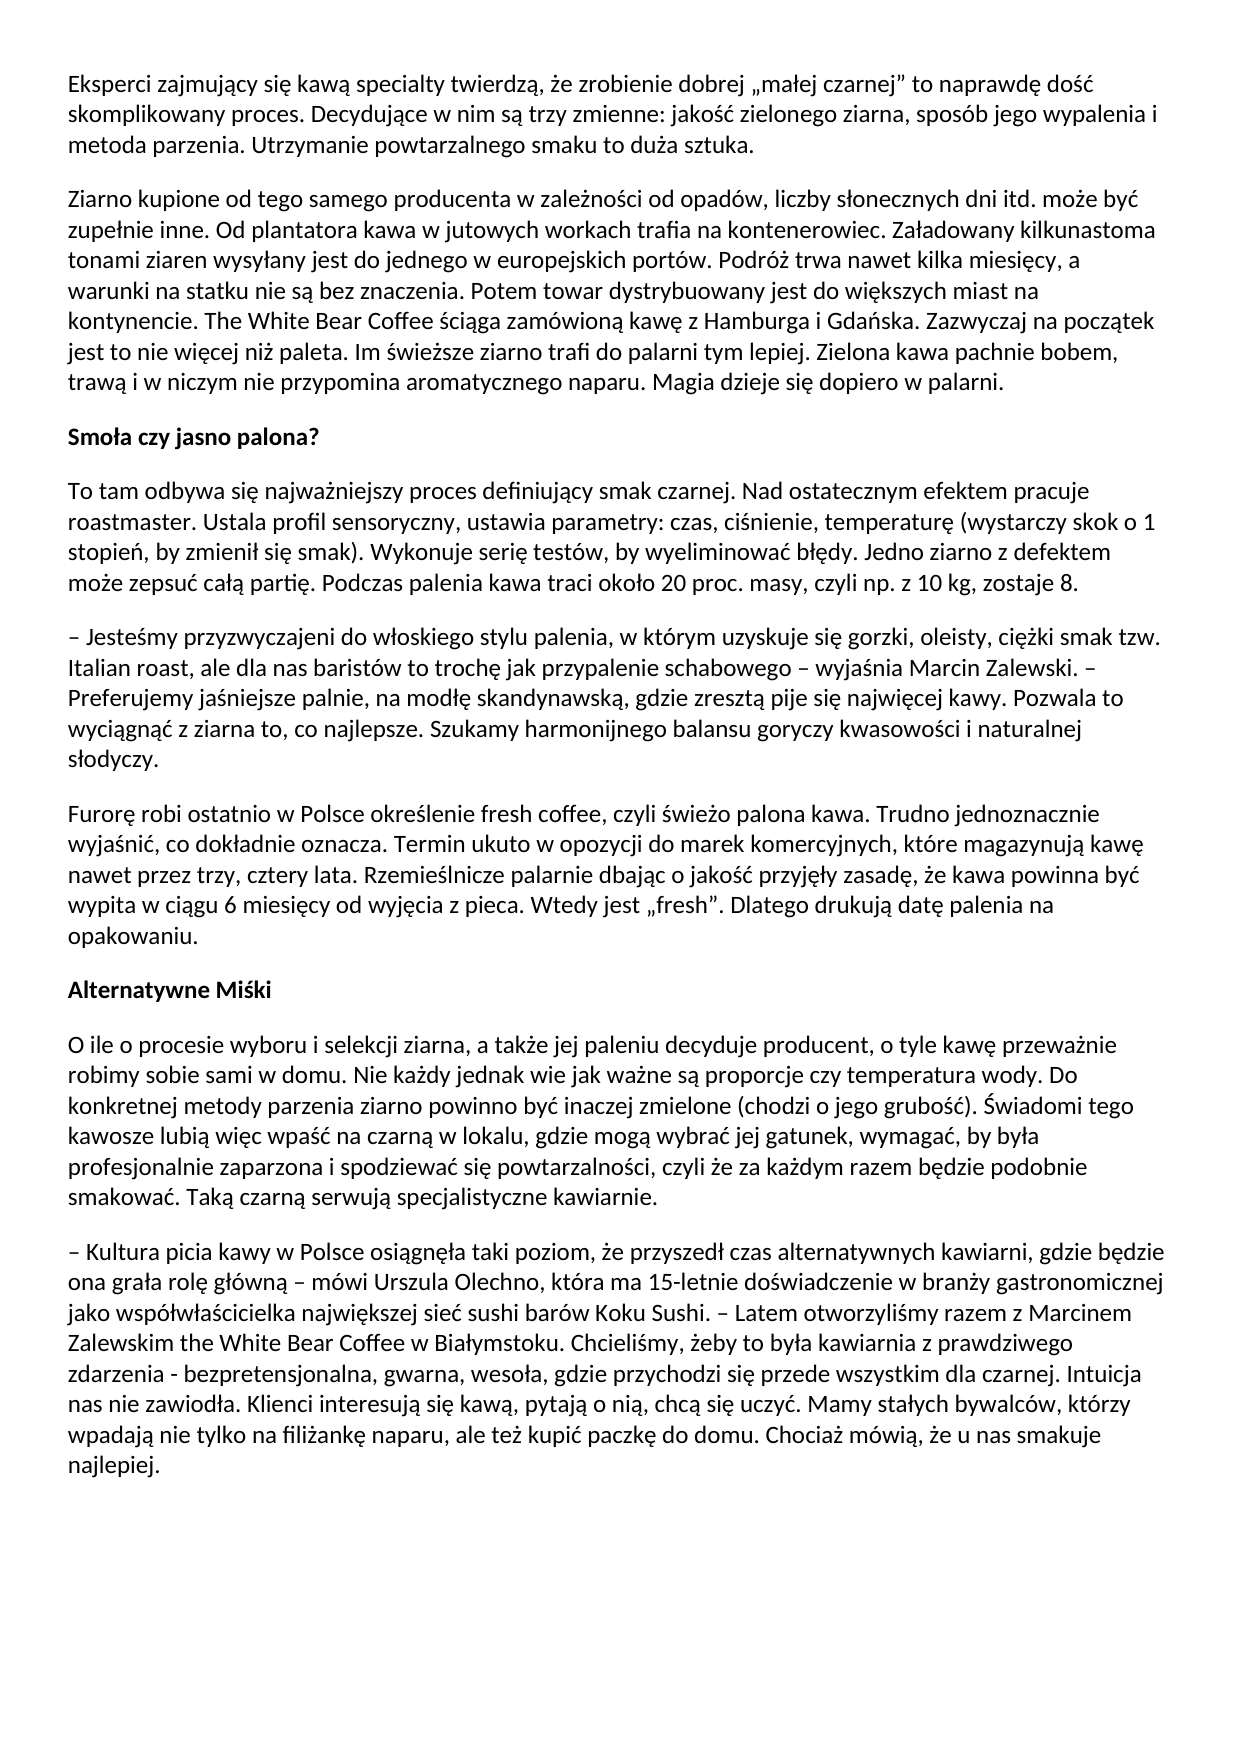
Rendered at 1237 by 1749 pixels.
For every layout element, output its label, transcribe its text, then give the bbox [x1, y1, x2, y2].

text – Kultura picia kawy w Polsce osiągnęła taki poziom, że przyszedł czas alternatywnych kawiarni, gdzie będzie ona grała rolę główną – mówi Urszula Olechno, która ma 15-letnie doświadczenie w branży gastronomicznej jako współwłaścicielka największej sieć sushi barów Koku Sushi. – Latem otworzyliśmy razem z Marcinem Zalewskim the White Bear Coffee w Białymstoku. Chcieliśmy, żeby to była kawiarnia z prawdziwego zdarzenia - bezpretensjonalna, gwarna, wesoła, gdzie przychodzi się przede wszystkim dla czarnej. Intuicja nas nie zawiodła. Klienci interesują się kawą, pytają o nią, chcą się uczyć. Mamy stałych bywalców, którzy wpadają nie tylko na filiżankę naparu, ale też kupić paczkę do domu. Chociaż mówią, że u nas smakuje najlepiej. [68, 1236, 1169, 1480]
text – Jesteśmy przyzwyczajeni do włoskiego stylu palenia, w którym uzyskuje się gorzki, oleisty, ciężki smak tzw. Italian roast, ale dla nas baristów to trochę jak przypalenie schabowego – wyjaśnia Marcin Zalewski. – Preferujemy jaśniejsze palnie, na modłę skandynawską, gdzie zresztą pije się najwięcej kawy. Pozwala to wyciągnąć z ziarna to, co najlepsze. Szukamy harmonijnego balansu goryczy kwasowości i naturalnej słodyczy. [68, 621, 1169, 774]
text Smoła czy jasno palona? [68, 421, 1169, 451]
text Furorę robi ostatnio w Polsce określenie fresh coffee, czyli świeżo palona kawa. Trudno jednoznacznie wyjaśnić, co dokładnie oznacza. Termin ukuto w opozycji do marek komercyjnych, które magazynują kawę nawet przez trzy, cztery lata. Rzemieślnicze palarnie dbając o jakość przyjęły zasadę, że kawa powinna być wypita w ciągu 6 miesięcy od wyjęcia z pieca. Wtedy jest „fresh”. Dlatego drukują datę palenia na opakowaniu. [68, 798, 1169, 951]
text O ile o procesie wyboru i selekcji ziarna, a także jej paleniu decyduje producent, o tyle kawę przeważnie robimy sobie sami w domu. Nie każdy jednak wie jak ważne są proporcje czy temperatura wody. Do konkretnej metody parzenia ziarno powinno być inaczej zmielone (chodzi o jego grubość). Świadomi tego kawosze lubią więc wpaść na czarną w lokalu, gdzie mogą wybrać jej gatunek, wymagać, by była profesjonalnie zaparzona i spodziewać się powtarzalności, czyli że za każdym razem będzie podobnie smakować. Taką czarną serwują specjalistyczne kawiarnie. [68, 1029, 1169, 1212]
text Alternatywne Miśki [68, 974, 1169, 1005]
text To tam odbywa się najważniejszy proces definiujący smak czarnej. Nad ostatecznym efektem pracuje roastmaster. Ustala profil sensoryczny, ustawia parametry: czas, ciśnienie, temperaturę (wystarczy skok o 1 stopień, by zmienił się smak). Wykonuje serię testów, by wyeliminować błędy. Jedno ziarno z defektem może zepsuć całą partię. Podczas palenia kawa traci około 20 proc. masy, czyli np. z 10 kg, zostaje 8. [68, 475, 1169, 597]
text Ziarno kupione od tego samego producenta w zależności od opadów, liczby słonecznych dni itd. może być zupełnie inne. Od plantatora kawa w jutowych workach trafia na kontenerowiec. Załadowany kilkunastoma tonami ziaren wysyłany jest do jednego w europejskich portów. Podróż trwa nawet kilka miesięcy, a warunki na statku nie są bez znaczenia. Potem towar dystrybuowany jest do większych miast na kontynencie. The White Bear Coffee ściąga zamówioną kawę z Hamburga i Gdańska. Zazwyczaj na początek jest to nie więcej niż paleta. Im świeższe ziarno trafi do palarni tym lepiej. Zielona kawa pachnie bobem, trawą i w niczym nie przypomina aromatycznego naparu. Magia dzieje się dopiero w palarni. [68, 183, 1169, 397]
text Eksperci zajmujący się kawą specialty twierdzą, że zrobienie dobrej „małej czarnej” to naprawdę dość skomplikowany proces. Decydujące w nim są trzy zmienne: jakość zielonego ziarna, sposób jego wypalenia i metoda parzenia. Utrzymanie powtarzalnego smaku to duża sztuka. [68, 68, 1169, 159]
